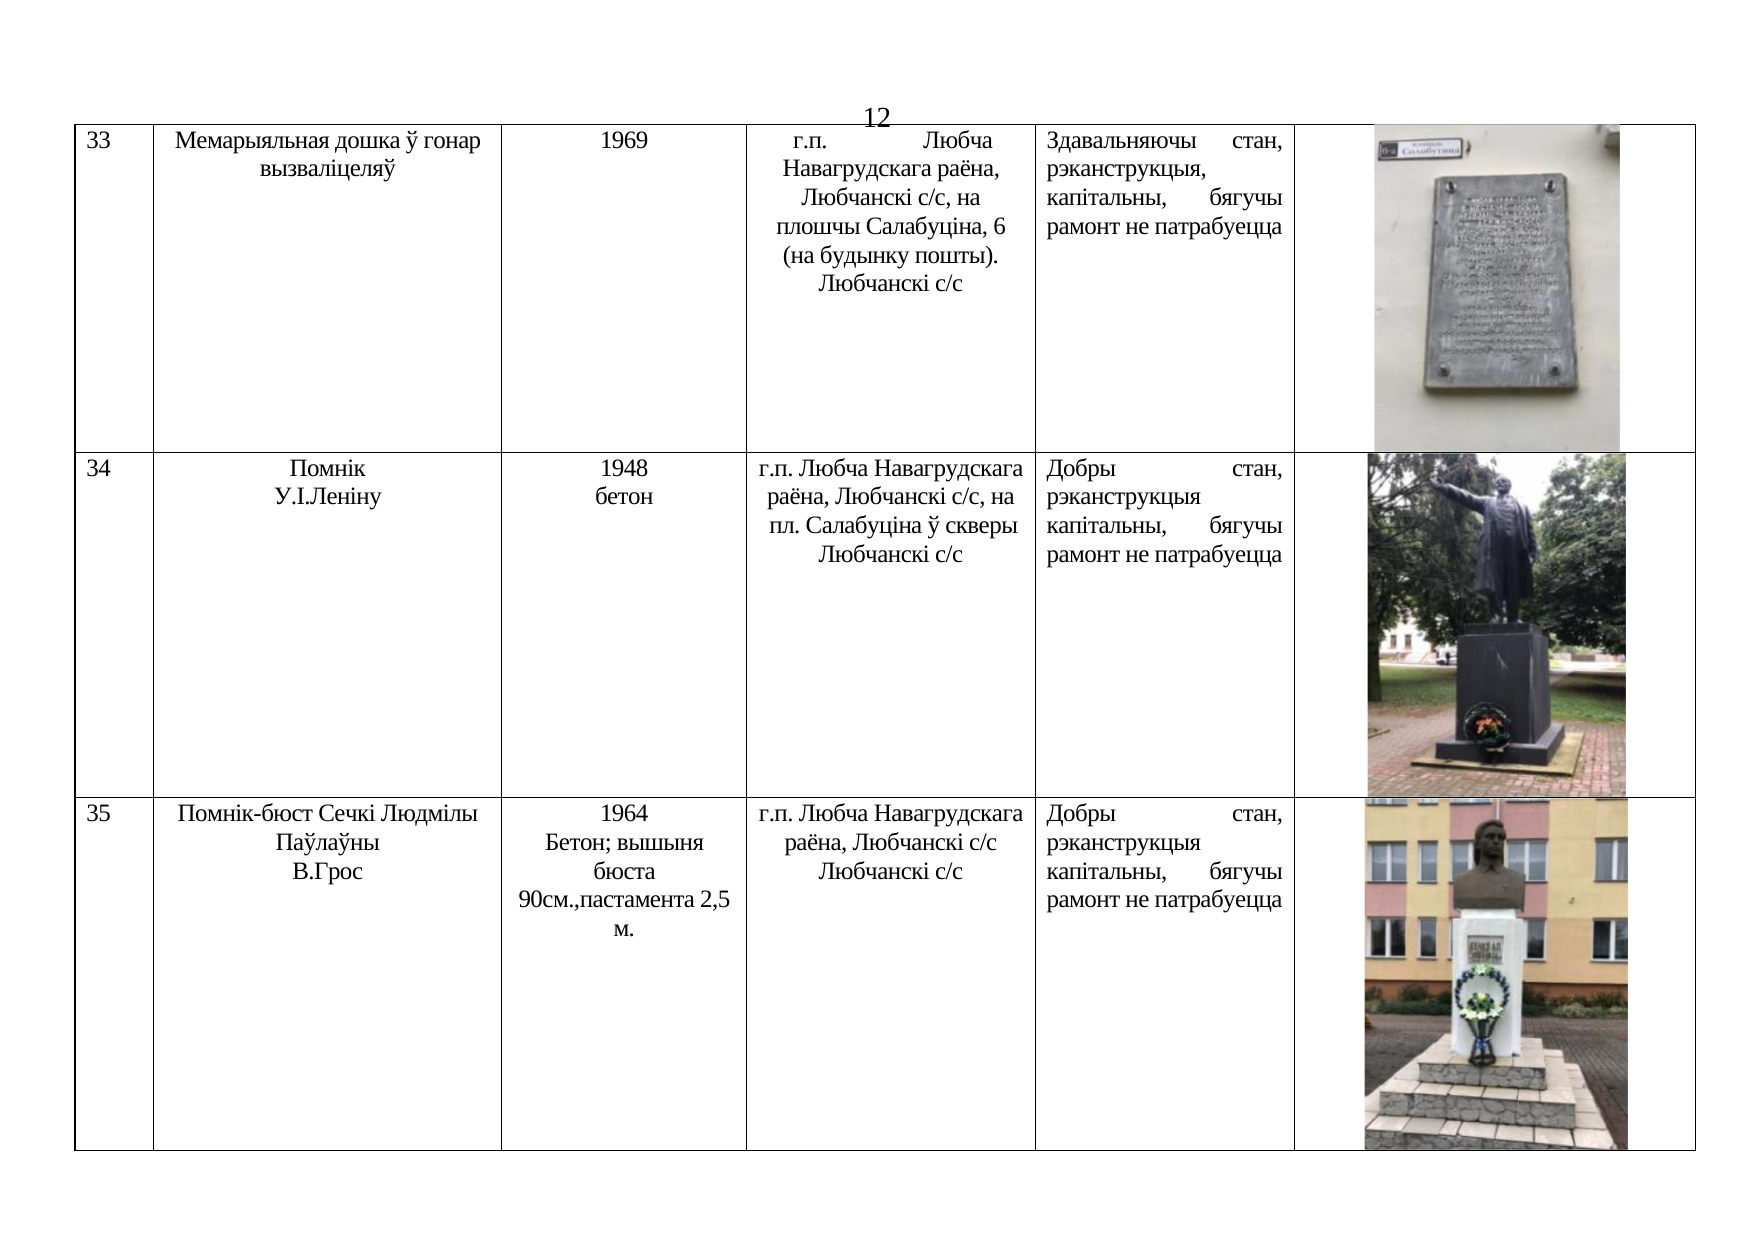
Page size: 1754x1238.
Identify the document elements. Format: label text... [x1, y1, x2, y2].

picture [1375, 125, 1619, 451]
table_cell г.п. Любча Навагрудскага раёна, Любчанскі с/с Любчанскі с/с [747, 798, 1035, 1150]
table_cell [1295, 125, 1374, 452]
table_cell 1948 бетон [502, 453, 746, 797]
table_cell 34 [76, 453, 153, 797]
table_cell Помнік У.І.Леніну [154, 453, 501, 797]
table_cell г.п. Любча Навагрудскага раёна, Любчанскі с/с, на пл. Салабуціна ў скверы Любчанскі с/с [747, 453, 1035, 797]
table_cell Помнік-бюст Сечкі Людмілы Паўлаўны В.Грос [154, 798, 501, 1150]
table_cell [1620, 125, 1695, 452]
table_cell [1626, 453, 1695, 797]
table_cell [1295, 798, 1364, 1150]
table_cell Добры стан, рэканструкцыя капітальны, бягучы рамонт не патрабуецца [1036, 798, 1294, 1150]
table_cell 1969 [502, 125, 746, 452]
picture [1365, 799, 1628, 1149]
table_cell 33 [76, 125, 153, 452]
table_cell 35 [76, 798, 153, 1150]
table_cell Здавальняючы стан, рэканструкцыя, капітальны, бягучы рамонт не патрабуецца [1036, 125, 1294, 452]
table_cell Мемарыяльная дошка ў гонар вызваліцеляў [154, 125, 501, 452]
table_cell [1628, 798, 1695, 1150]
table_cell Добры стан, рэканструкцыя капітальны, бягучы рамонт не патрабуецца [1036, 453, 1294, 797]
picture [1368, 454, 1626, 796]
table_cell г.п. Любча Навагрудскага раёна, Любчанскі с/с, на плошчы Салабуціна, 6 (на будынку пошты). Любчанскі с/с [747, 125, 1035, 452]
table_cell 1964 Бетон; вышыня бюста 90см.,пастамента 2,5 м. [502, 798, 746, 1150]
table_cell [1295, 453, 1367, 797]
